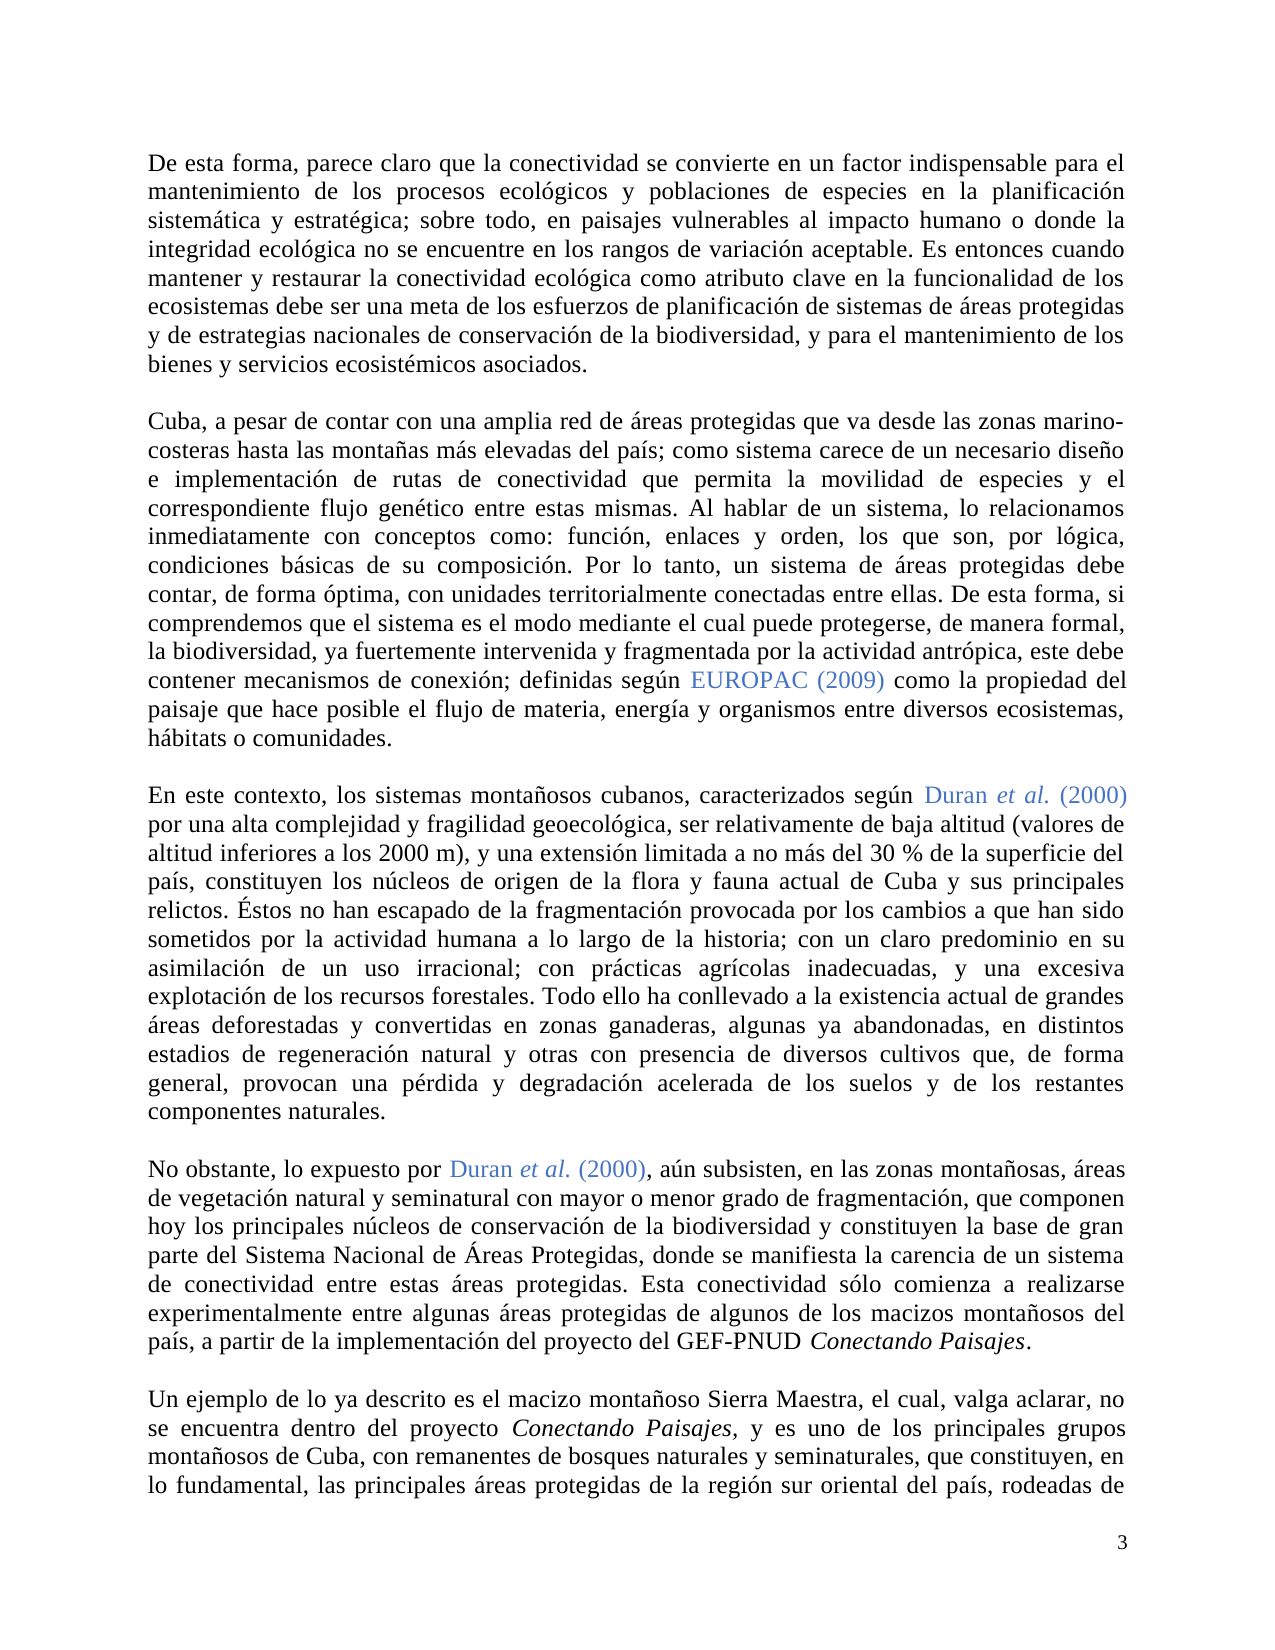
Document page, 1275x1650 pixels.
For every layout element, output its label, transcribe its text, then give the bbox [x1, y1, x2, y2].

text Cuba, a pesar de contar con una amplia red de áreas protegidas que va desde las zonas marino-costeras hasta las montañas más elevadas del país; como sistema carece de un necesario diseño e implementación de rutas de conectividad que permita la movilidad de especies y el correspondiente flujo genético entre estas mismas. Al hablar de un sistema, lo relacionamos inmediatamente con conceptos como: función, enlaces y orden, los que son, por lógica, condiciones básicas de su composición. Por lo tanto, un sistema de áreas protegidas debe contar, de forma óptima, con unidades territorialmente conectadas entre ellas. De esta forma, si comprendemos que el sistema es el modo mediante el cual puede protegerse, de manera formal, la biodiversidad, ya fuertemente intervenida y fragmentada por la actividad antrópica, este debe contener mecanismos de conexión; definidas según EUROPAC (2009) como la propiedad del paisaje que hace posible el flujo de materia, energía y organismos entre diversos ecosistemas, hábitats o comunidades. [148, 406, 1127, 751]
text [148, 1384, 1127, 1499]
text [148, 148, 1127, 378]
text En este contexto, los sistemas montañosos cubanos, caracterizados según Duran et al. (2000) por una alta complejidad y fragilidad geoecológica, ser relativamente de baja altitud (valores de altitud inferiores a los 2000 m), y una extensión limitada a no más del 30 % de la superficie del país, constituyen los núcleos de origen de la flora y fauna actual de Cuba y sus principales relictos. Éstos no han escapado de la fragmentación provocada por los cambios a que han sido sometidos por la actividad humana a lo largo de la historia; con un claro predominio en su asimilación de un uso irracional; con prácticas agrícolas inadecuadas, y una excesiva explotación de los recursos forestales. Todo ello ha conllevado a la existencia actual de grandes áreas deforestadas y convertidas en zonas ganaderas, algunas ya abandonadas, en distintos estadios de regeneración natural y otras con presencia de diversos cultivos que, de forma general, provocan una pérdida y degradación acelerada de los suelos y de los restantes componentes naturales. [148, 780, 1127, 1125]
text No obstante, lo expuesto por Duran et al. (2000), aún subsisten, en las zonas montañosas, áreas de vegetación natural y seminatural con mayor o menor grado de fragmentación, que componen hoy los principales núcleos de conservación de la biodiversidad y constituyen la base de gran parte del Sistema Nacional de Áreas Protegidas, donde se manifiesta la carencia de un sistema de conectividad entre estas áreas protegidas. Esta conectividad sólo comienza a realizarse experimentalmente entre algunas áreas protegidas de algunos de los macizos montañosos del país, a partir de la implementación del proyecto del GEF-PNUD Conectando Paisajes. [148, 1154, 1127, 1355]
